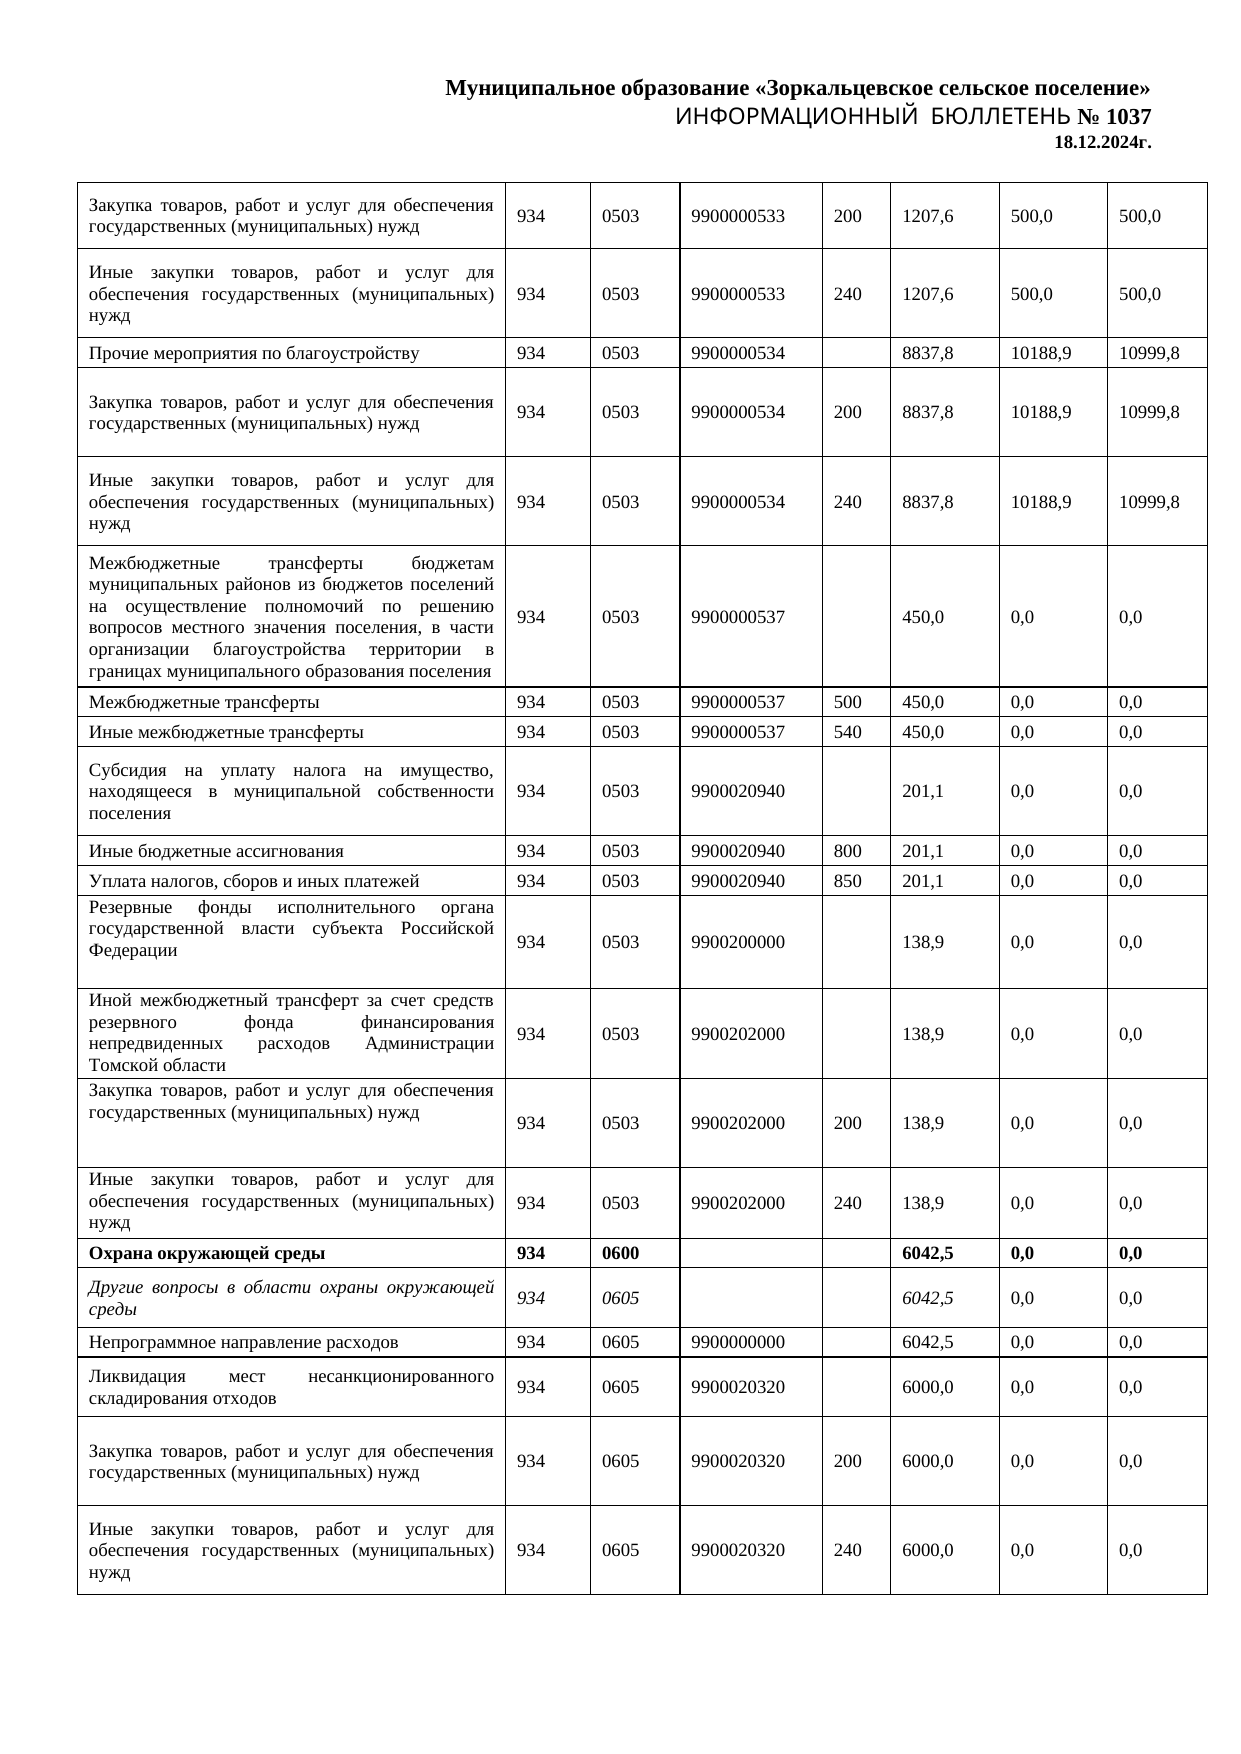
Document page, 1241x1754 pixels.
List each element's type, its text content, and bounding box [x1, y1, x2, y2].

table_cell Закупка товаров, работ и услуг для обеспечения государственных (муниципальных) нужд [78, 183, 505, 248]
table_cell 0,0 [1108, 546, 1207, 686]
table_cell 9900202000 [681, 1168, 822, 1237]
table_cell 6000,0 [891, 1417, 999, 1505]
table_cell Прочие мероприятия по благоустройству [78, 338, 505, 367]
table_cell 934 [506, 866, 590, 895]
table_cell 540 [823, 717, 890, 746]
table_cell 138,9 [891, 989, 999, 1078]
table_cell 0503 [591, 183, 679, 248]
table_cell 934 [506, 338, 590, 367]
table_cell 138,9 [891, 896, 999, 988]
table_cell 0,0 [1108, 1079, 1207, 1167]
table_cell 500,0 [1000, 183, 1107, 248]
table_cell 0503 [591, 249, 679, 337]
table_cell [823, 1358, 890, 1416]
table_cell 9900000534 [681, 368, 822, 456]
table_cell 0,0 [1108, 1358, 1207, 1416]
table_cell 9900000537 [681, 688, 822, 716]
table_cell [823, 1268, 890, 1327]
table_cell 500,0 [1108, 183, 1207, 248]
table_cell 500,0 [1000, 249, 1107, 337]
table_cell 500,0 [1108, 249, 1207, 337]
table_cell 0,0 [1000, 1358, 1107, 1416]
table_cell 8837,8 [891, 368, 999, 456]
table_cell 138,9 [891, 1079, 999, 1167]
table_cell 0503 [591, 546, 679, 686]
table_cell 0,0 [1108, 896, 1207, 988]
table_cell 0,0 [1108, 1239, 1207, 1267]
table_cell 240 [823, 457, 890, 545]
table_cell 240 [823, 1168, 890, 1237]
table_cell 9900020320 [681, 1506, 822, 1594]
table_cell Охрана окружающей среды [78, 1239, 505, 1267]
table_cell 0,0 [1000, 1268, 1107, 1327]
table_cell 10999,8 [1108, 368, 1207, 456]
table_cell 0503 [591, 338, 679, 367]
table_cell 0503 [591, 1079, 679, 1167]
table_cell 0503 [591, 1168, 679, 1237]
table_cell Межбюджетные трансферты [78, 688, 505, 716]
table_cell Иные закупки товаров, работ и услуг для обеспечения государственных (муниципальных) нужд [78, 1506, 505, 1594]
table_cell Иные межбюджетные трансферты [78, 717, 505, 746]
table_cell 0,0 [1108, 836, 1207, 865]
table_cell 9900020940 [681, 866, 822, 895]
table_cell 0503 [591, 866, 679, 895]
table_cell 9900000533 [681, 183, 822, 248]
table_cell [823, 1328, 890, 1356]
table_cell 934 [506, 836, 590, 865]
table_cell Ликвидация мест несанкционированного складирования отходов [78, 1358, 505, 1416]
table_cell 0605 [591, 1417, 679, 1505]
table_cell Иной межбюджетный трансферт за счет средств резервного фонда финансирования непредвиденных расходов Администрации Томской области [78, 989, 505, 1078]
table_cell 0,0 [1108, 866, 1207, 895]
table_cell 9900202000 [681, 1079, 822, 1167]
table_cell 9900000537 [681, 717, 822, 746]
table_cell 0,0 [1000, 1506, 1107, 1594]
table_cell 0503 [591, 896, 679, 988]
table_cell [78, 1417, 505, 1505]
table_cell 9900000533 [681, 249, 822, 337]
table_cell 0503 [591, 368, 679, 456]
table_cell 0,0 [1000, 1168, 1107, 1237]
table_cell 934 [506, 249, 590, 337]
table_cell 1207,6 [891, 183, 999, 248]
table_cell 934 [506, 688, 590, 716]
table_cell 0605 [591, 1268, 679, 1327]
table_cell [823, 546, 890, 686]
table_cell 1207,6 [891, 249, 999, 337]
table_cell 0,0 [1000, 688, 1107, 716]
table_cell 0,0 [1108, 1328, 1207, 1356]
table_cell 201,1 [891, 836, 999, 865]
table_cell 8837,8 [891, 338, 999, 367]
table_cell 934 [506, 368, 590, 456]
table_cell Закупка товаров, работ и услуг для обеспечения государственных (муниципальных) нужд [78, 1079, 505, 1167]
table_cell 9900200000 [681, 896, 822, 988]
table_cell 934 [506, 183, 590, 248]
table_cell [823, 896, 890, 988]
table_cell 800 [823, 836, 890, 865]
table_cell 0,0 [1108, 1168, 1207, 1237]
table_cell 200 [823, 1079, 890, 1167]
table_cell 200 [823, 368, 890, 456]
table_cell 10188,9 [1000, 457, 1107, 545]
table_cell [681, 1239, 822, 1267]
table_cell 450,0 [891, 717, 999, 746]
table_cell 934 [506, 1358, 590, 1416]
table_cell 500 [823, 688, 890, 716]
table_cell 0,0 [1108, 717, 1207, 746]
table_cell 9900000534 [681, 457, 822, 545]
table_cell 934 [506, 989, 590, 1078]
table_cell 934 [506, 1168, 590, 1237]
table_cell 240 [823, 1506, 890, 1594]
table_cell 934 [506, 546, 590, 686]
table_cell 10188,9 [1000, 368, 1107, 456]
table_cell Межбюджетные трансферты бюджетам муниципальных районов из бюджетов поселений на осуществление полномочий по решению вопросов местного значения поселения, в части организации благоустройства территории в границах муниципального образования поселения [78, 546, 505, 686]
table_cell 0,0 [1000, 1417, 1107, 1505]
table_cell Другие вопросы в области охраны окружающей среды [78, 1268, 505, 1327]
table_cell 9900020940 [681, 747, 822, 835]
table_cell 0605 [591, 1358, 679, 1416]
table_cell 0,0 [1000, 989, 1107, 1078]
table_cell [823, 989, 890, 1078]
table_cell 0503 [591, 688, 679, 716]
table_cell 0503 [591, 747, 679, 835]
table_cell 9900020320 [681, 1358, 822, 1416]
table_cell 8837,8 [891, 457, 999, 545]
table_cell 200 [823, 183, 890, 248]
table_cell 934 [506, 1417, 590, 1505]
table_cell Иные бюджетные ассигнования [78, 836, 505, 865]
table_cell [823, 1239, 890, 1267]
table_cell 0,0 [1108, 1506, 1207, 1594]
table_cell 9900000000 [681, 1328, 822, 1356]
table_cell 0,0 [1000, 747, 1107, 835]
table_cell Закупка товаров, работ и услуг для обеспечения государственных (муниципальных) нужд [78, 368, 505, 456]
table_cell 0503 [591, 717, 679, 746]
table_cell 9900000534 [681, 338, 822, 367]
table_cell 6042,5 [891, 1328, 999, 1356]
table_cell 0,0 [1108, 1417, 1207, 1505]
table_cell 138,9 [891, 1168, 999, 1237]
table_cell [823, 747, 890, 835]
table_cell 0,0 [1108, 688, 1207, 716]
table_cell 0,0 [1000, 717, 1107, 746]
table_cell 934 [506, 717, 590, 746]
table_cell 0,0 [1000, 1328, 1107, 1356]
table_cell Иные закупки товаров, работ и услуг для обеспечения государственных (муниципальных) нужд [78, 249, 505, 337]
table_cell Иные закупки товаров, работ и услуг для обеспечения государственных (муниципальных) нужд [78, 457, 505, 545]
table_cell Субсидия на уплату налога на имущество, находящееся в муниципальной собственности поселения [78, 747, 505, 835]
table_cell 0,0 [1000, 836, 1107, 865]
table_cell 10999,8 [1108, 338, 1207, 367]
table_cell [823, 338, 890, 367]
table_cell 934 [506, 1239, 590, 1267]
table_cell 200 [823, 1417, 890, 1505]
table_cell 450,0 [891, 546, 999, 686]
table_cell 0503 [591, 989, 679, 1078]
table_cell 0503 [591, 457, 679, 545]
table_cell 6000,0 [891, 1358, 999, 1416]
table_cell 240 [823, 249, 890, 337]
table_cell 934 [506, 1079, 590, 1167]
table_cell 0,0 [1108, 989, 1207, 1078]
table_cell 6000,0 [891, 1506, 999, 1594]
table_cell 201,1 [891, 747, 999, 835]
table_cell Уплата налогов, сборов и иных платежей [78, 866, 505, 895]
table_cell 0503 [591, 836, 679, 865]
table_cell 0,0 [1000, 1239, 1107, 1267]
table_cell 201,1 [891, 866, 999, 895]
table_cell 0,0 [1000, 866, 1107, 895]
table_cell 934 [506, 1268, 590, 1327]
table_cell 850 [823, 866, 890, 895]
table_cell 0605 [591, 1328, 679, 1356]
table_cell 0600 [591, 1239, 679, 1267]
table_cell [681, 1268, 822, 1327]
table_cell 0,0 [1108, 1268, 1207, 1327]
table_cell 9900020940 [681, 836, 822, 865]
table_cell 0605 [591, 1506, 679, 1594]
table_cell 9900202000 [681, 989, 822, 1078]
table_cell 450,0 [891, 688, 999, 716]
table_cell 9900020320 [681, 1417, 822, 1505]
table_cell 9900000537 [681, 546, 822, 686]
table_cell 934 [506, 1328, 590, 1356]
table_cell 0,0 [1000, 546, 1107, 686]
table_cell 934 [506, 1506, 590, 1594]
table_cell 0,0 [1000, 896, 1107, 988]
table_cell Иные закупки товаров, работ и услуг для обеспечения государственных (муниципальных) нужд [78, 1168, 505, 1237]
table_cell 6042,5 [891, 1268, 999, 1327]
table_cell 934 [506, 896, 590, 988]
table_cell 0,0 [1108, 747, 1207, 835]
table_cell 934 [506, 457, 590, 545]
table_cell 10188,9 [1000, 338, 1107, 367]
table_cell Непрограммное направление расходов [78, 1328, 505, 1356]
table_cell 10999,8 [1108, 457, 1207, 545]
table_cell Резервные фонды исполнительного органа государственной власти субъекта Российской Федерации [78, 896, 505, 988]
table_cell 6042,5 [891, 1239, 999, 1267]
table_cell 0,0 [1000, 1079, 1107, 1167]
table_cell 934 [506, 747, 590, 835]
